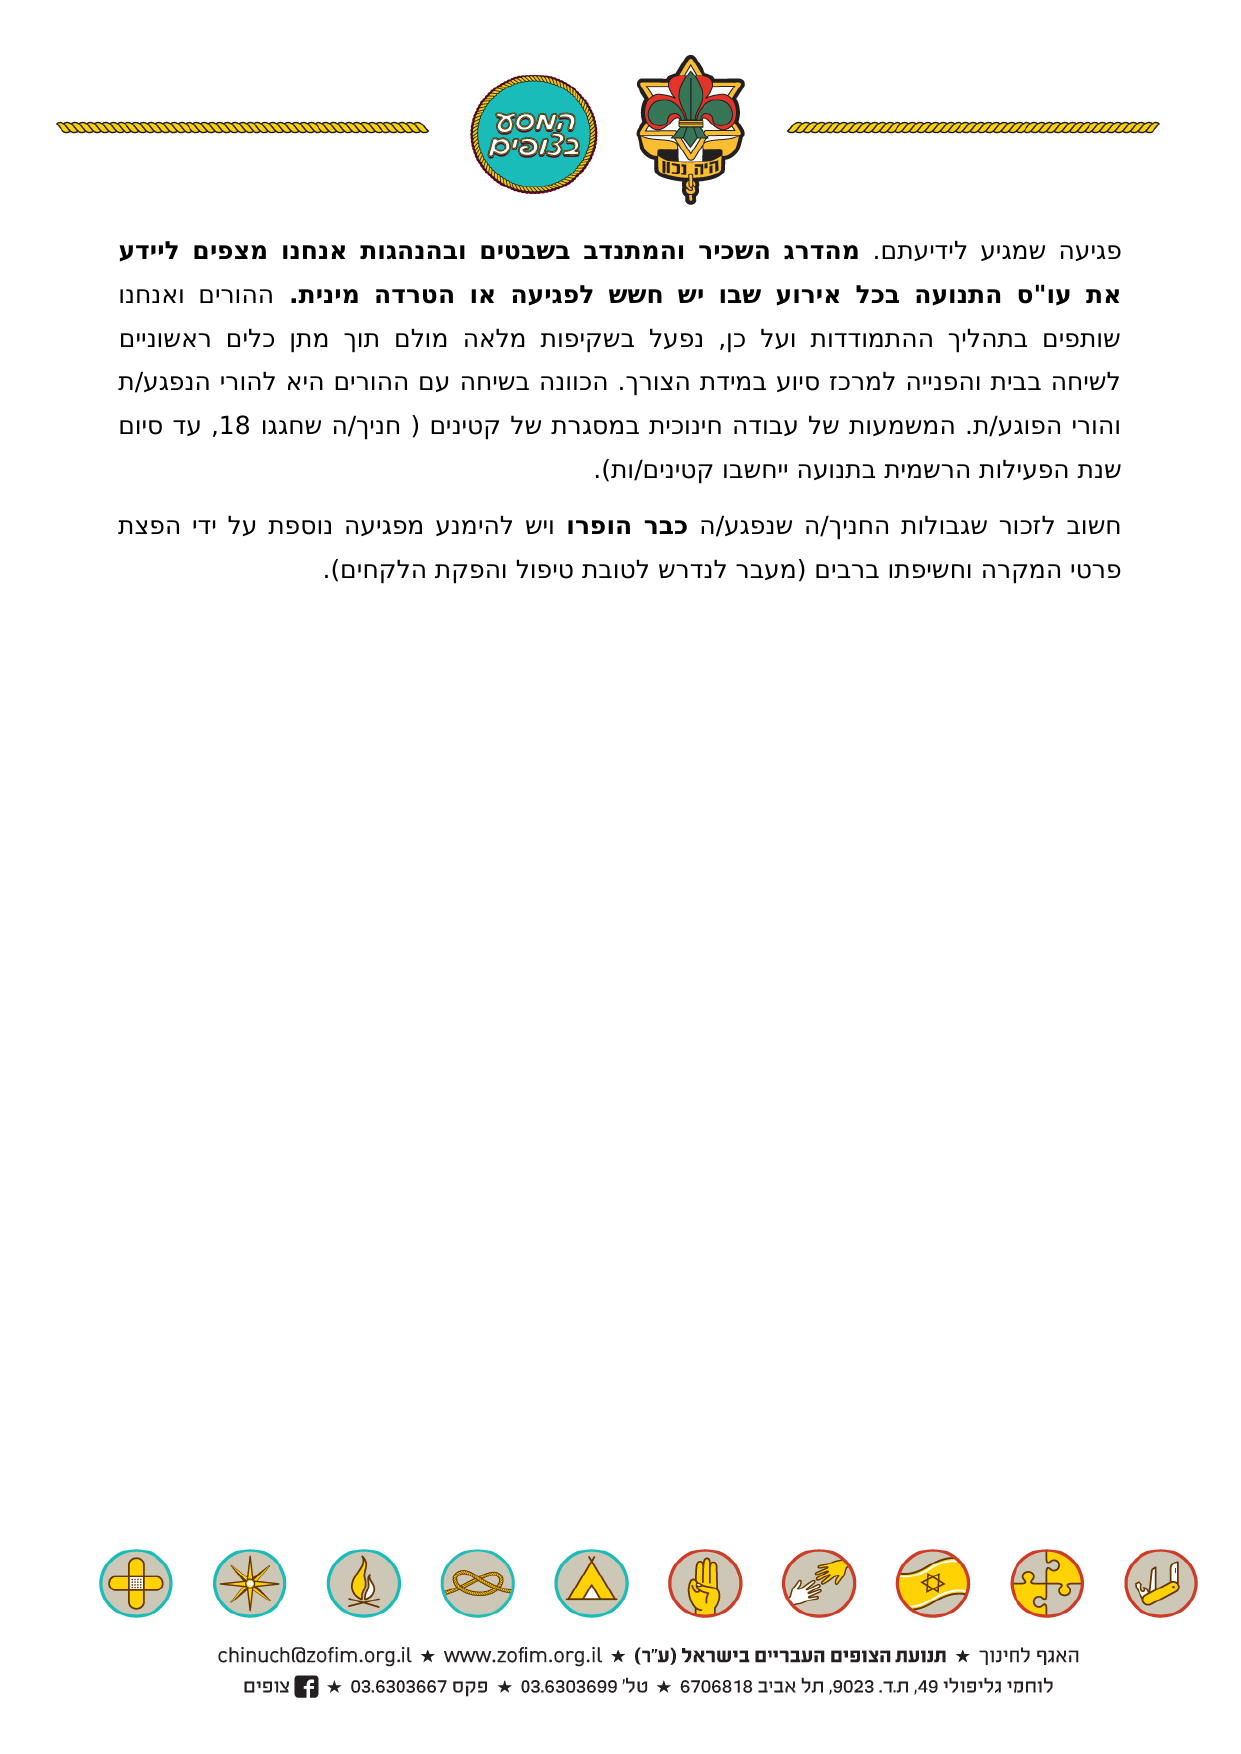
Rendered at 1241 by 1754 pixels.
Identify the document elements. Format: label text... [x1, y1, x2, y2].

picture [33, 1538, 1241, 1751]
picture [0, 1, 1218, 211]
text חשוב לזכור שגבולות החניך/ה שנפגע/ה כבר הופרו ויש להימנע מפגיעה נוספת על ידי הפצת פרטי המקרה וחשיפתו ברבים (מעבר לנדרש לטובת טיפול והפקת הלקחים). [118, 511, 1122, 584]
